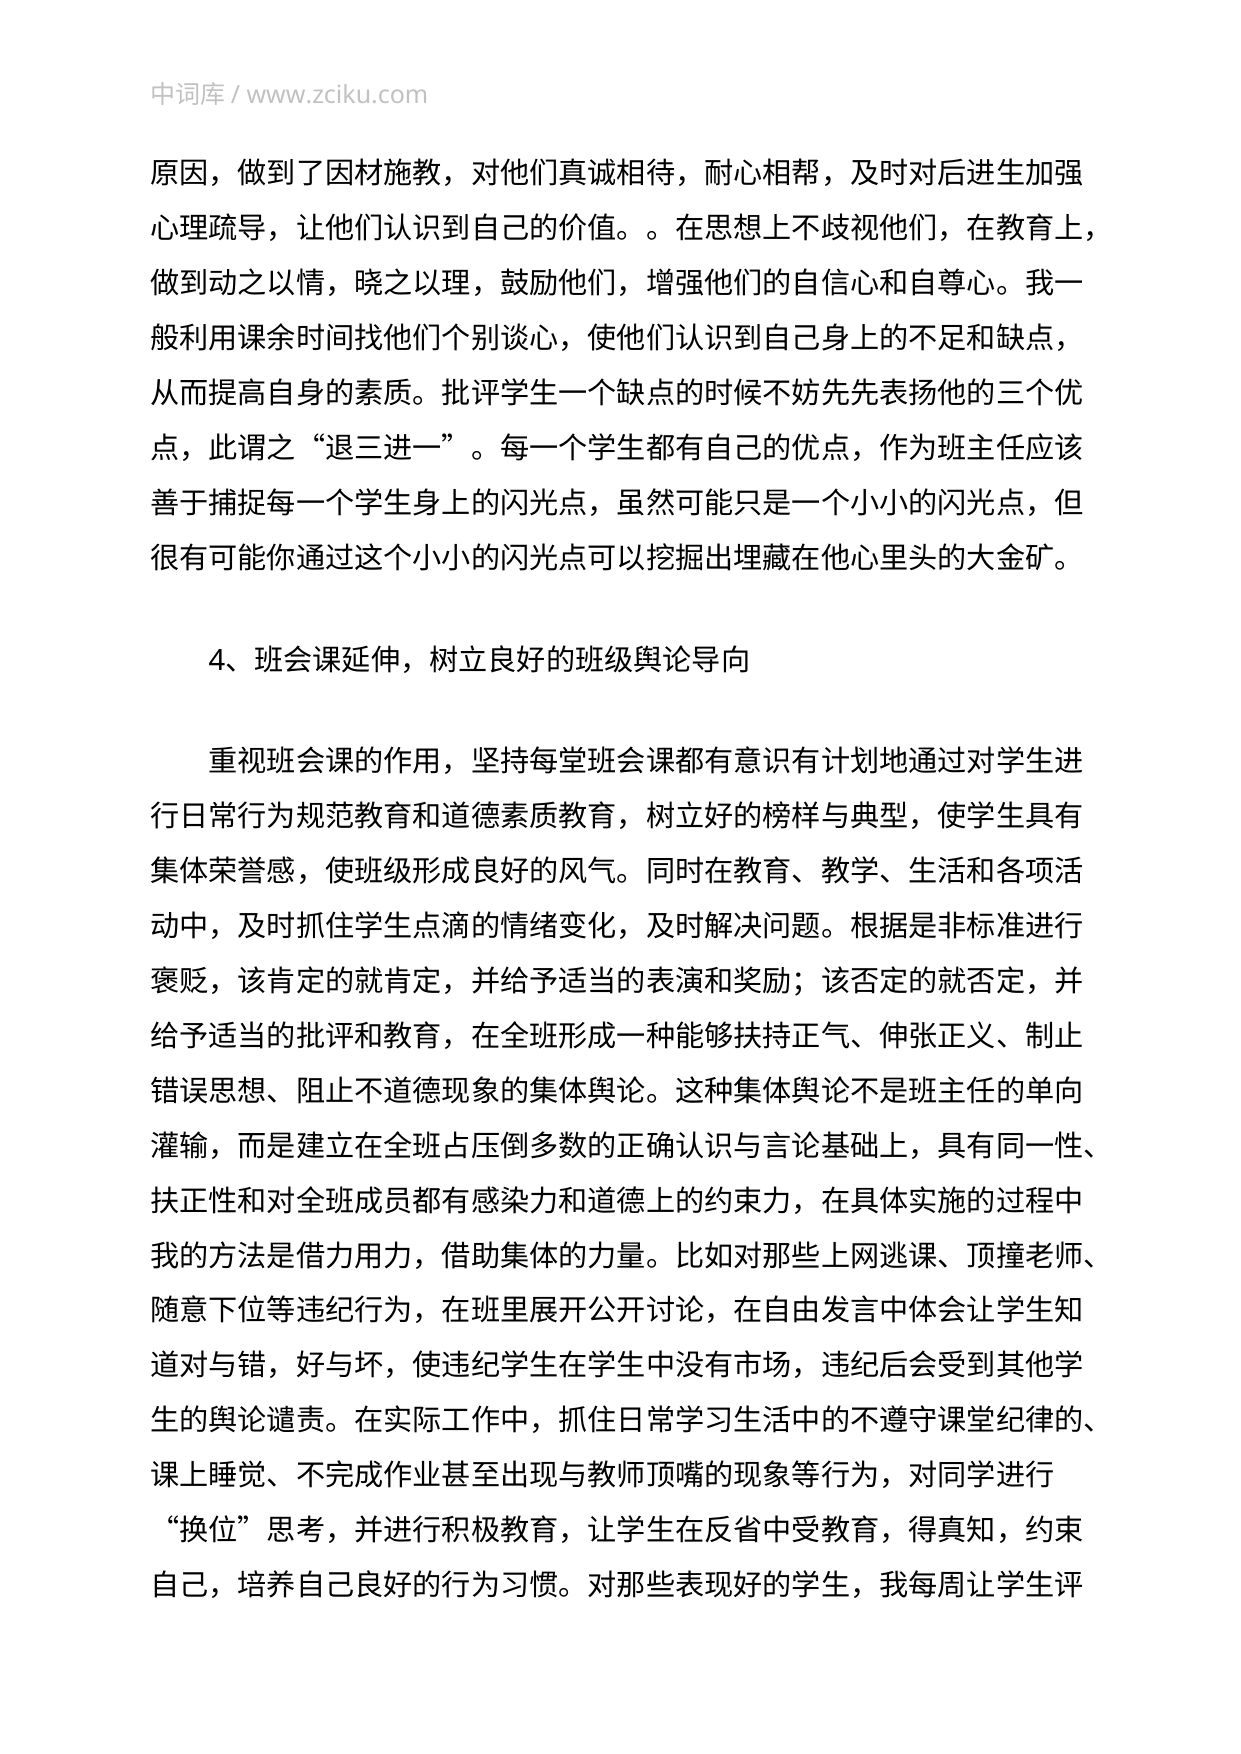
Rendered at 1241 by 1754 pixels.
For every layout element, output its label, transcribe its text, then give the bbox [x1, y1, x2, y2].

text 4、班会课延伸，树立良好的班级舆论导向 [150, 636, 1090, 678]
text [150, 738, 1090, 1604]
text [150, 150, 1090, 577]
